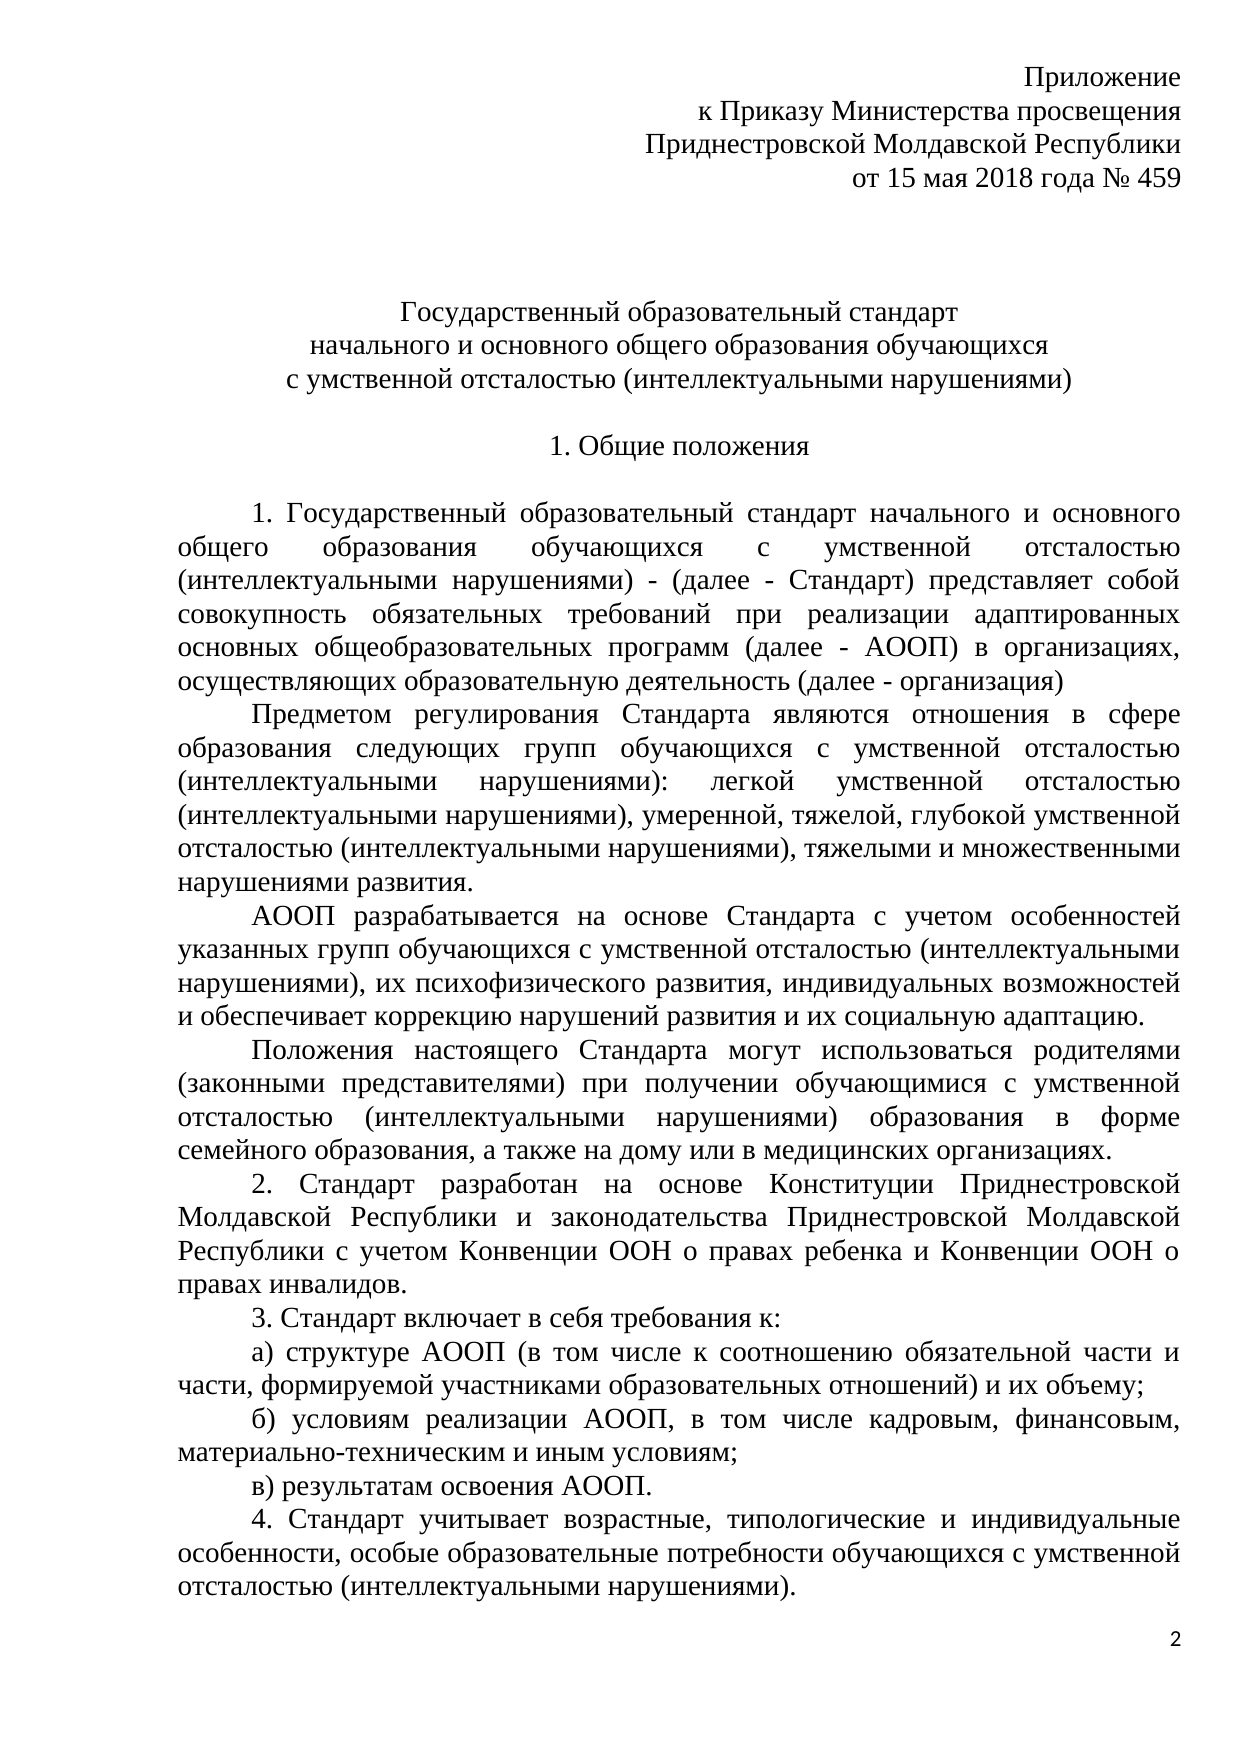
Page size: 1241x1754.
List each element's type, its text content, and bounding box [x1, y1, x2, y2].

text 2. Стандарт разработан на основе Конституции Приднестровской Молдавской Республики и законодательства Приднестровской Молдавской Республики с учетом Конвенции ООН о правах ребенка и Конвенции ООН о правах инвалидов. [177, 1166, 1181, 1300]
text в) результатам освоения АООП. [177, 1468, 1181, 1501]
text 1. Государственный образовательный стандарт начального и основного общего образования обучающихся с умственной отсталостью (интеллектуальными нарушениями) - (далее - Стандарт) представляет собой совокупность обязательных требований при реализации адаптированных основных общеобразовательных программ (далее - АООП) в организациях, осуществляющих образовательную деятельность (далее - организация) [177, 495, 1181, 696]
text Предметом регулирования Стандарта являются отношения в сфере образования следующих групп обучающихся с умственной отсталостью (интеллектуальными нарушениями): легкой умственной отсталостью (интеллектуальными нарушениями), умеренной, тяжелой, глубокой умственной отсталостью (интеллектуальными нарушениями), тяжелыми и множественными нарушениями развития. [177, 696, 1181, 898]
text Приложение [177, 59, 1181, 93]
text Приднестровской Молдавской Республики [177, 126, 1181, 160]
text Положения настоящего Стандарта могут использоваться родителями (законными представителями) при получении обучающимися с умственной отсталостью (интеллектуальными нарушениями) образования в форме семейного образования, а также на дому или в медицинских организациях. [177, 1032, 1181, 1166]
text б) условиям реализации АООП, в том числе кадровым, финансовым, материально-техническим и иным условиям; [177, 1401, 1181, 1468]
text Государственный образовательный стандарт [177, 294, 1181, 327]
text с умственной отсталостью (интеллектуальными нарушениями) [177, 361, 1181, 394]
text АООП разрабатывается на основе Стандарта с учетом особенностей указанных групп обучающихся с умственной отсталостью (интеллектуальными нарушениями), их психофизического развития, индивидуальных возможностей и обеспечивает коррекцию нарушений развития и их социальную адаптацию. [177, 898, 1181, 1032]
text 1. Общие положения [177, 428, 1181, 462]
text начального и основного общего образования обучающихся [177, 327, 1181, 361]
text 3. Стандарт включает в себя требования к: [177, 1300, 1181, 1334]
text 4. Стандарт учитывает возрастные, типологические и индивидуальные особенности, особые образовательные потребности обучающихся с умственной отсталостью (интеллектуальными нарушениями). [177, 1501, 1181, 1602]
text а) структуре АООП (в том числе к соотношению обязательной части и части, формируемой участниками образовательных отношений) и их объему; [177, 1334, 1181, 1401]
text к Приказу Министерства просвещения [177, 93, 1181, 126]
text от 15 мая 2018 года № 459 [177, 160, 1181, 193]
